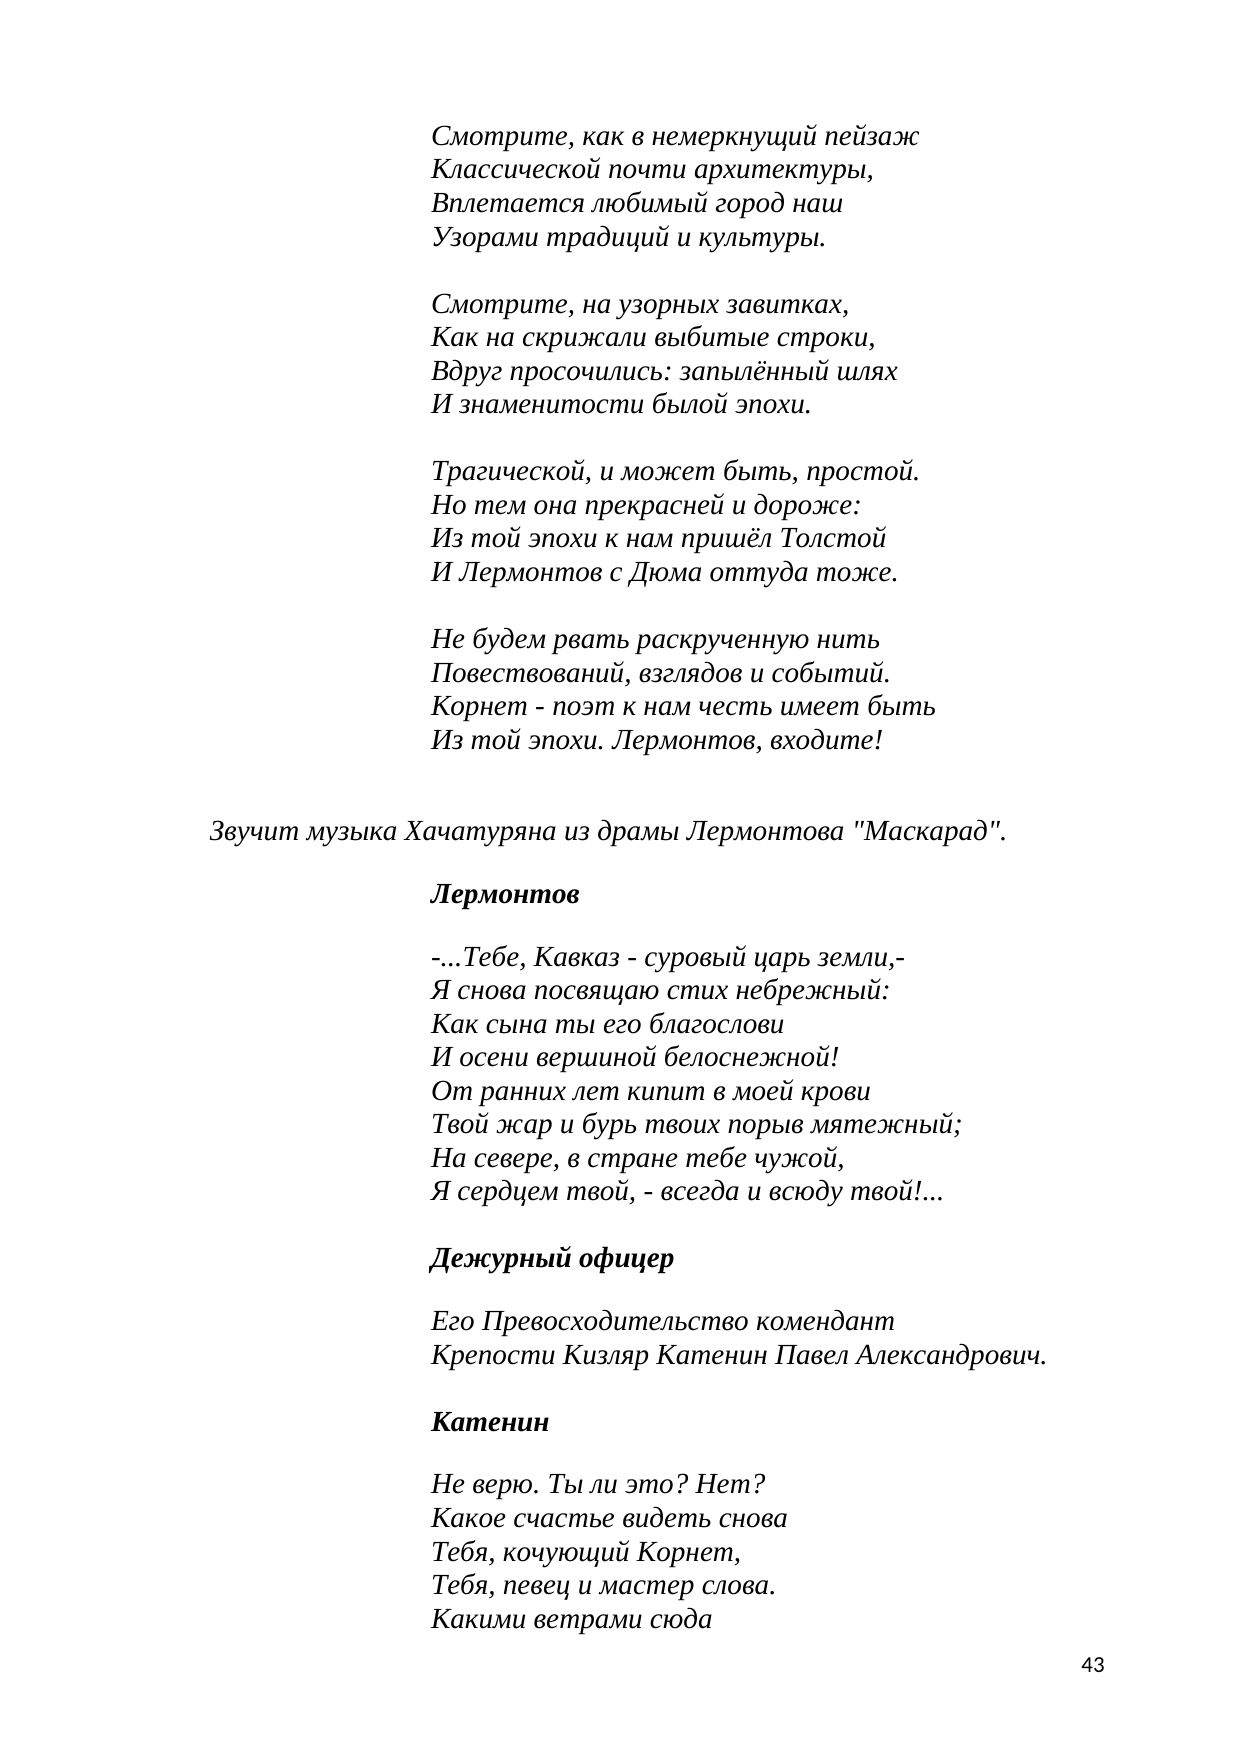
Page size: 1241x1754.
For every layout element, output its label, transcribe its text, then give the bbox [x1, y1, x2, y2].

text Его Превосходительство комендант Крепости Кизляр Катенин Павел Александрович. Катенин [431, 1303, 1104, 1437]
text Лермонтов [431, 876, 1104, 909]
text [431, 1467, 1104, 1634]
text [431, 118, 1104, 784]
text Звучит музыка Хачатуряна из драмы Лермонтова "Маскарад". [136, 813, 1104, 847]
text -...Тебе, Кавказ - суровый царь земли,- Я снова посвящаю стих небрежный: Как сына ты его благослови И осени вершиной белоснежной! От ранних лет кипит в моей крови Твой жар и бурь твоих порыв мятежный; На севере, в стране тебе чужой, Я сердцем твой, - всегда и всюду твой!... Дежурный офицер [431, 939, 1104, 1274]
